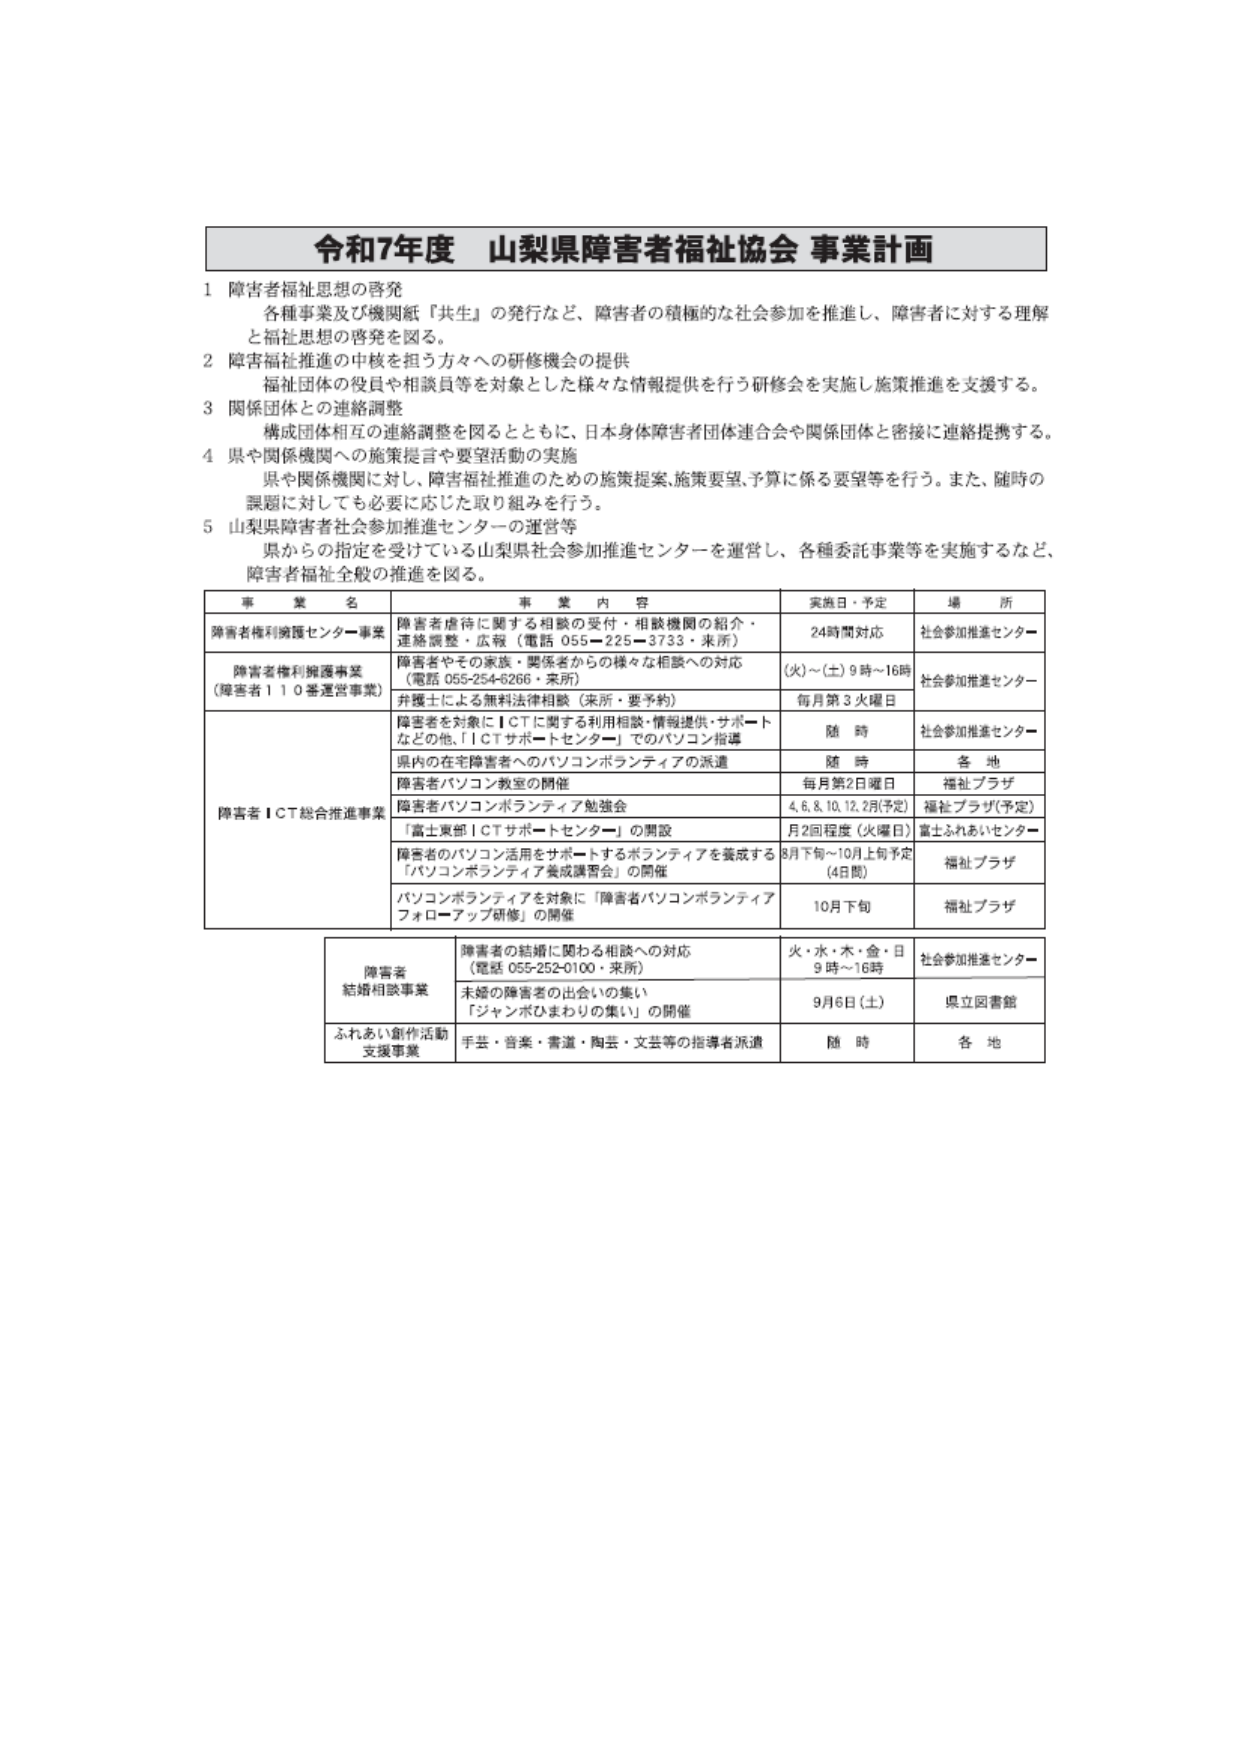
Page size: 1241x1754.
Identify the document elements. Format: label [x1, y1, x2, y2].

picture [177, 216, 1063, 1077]
